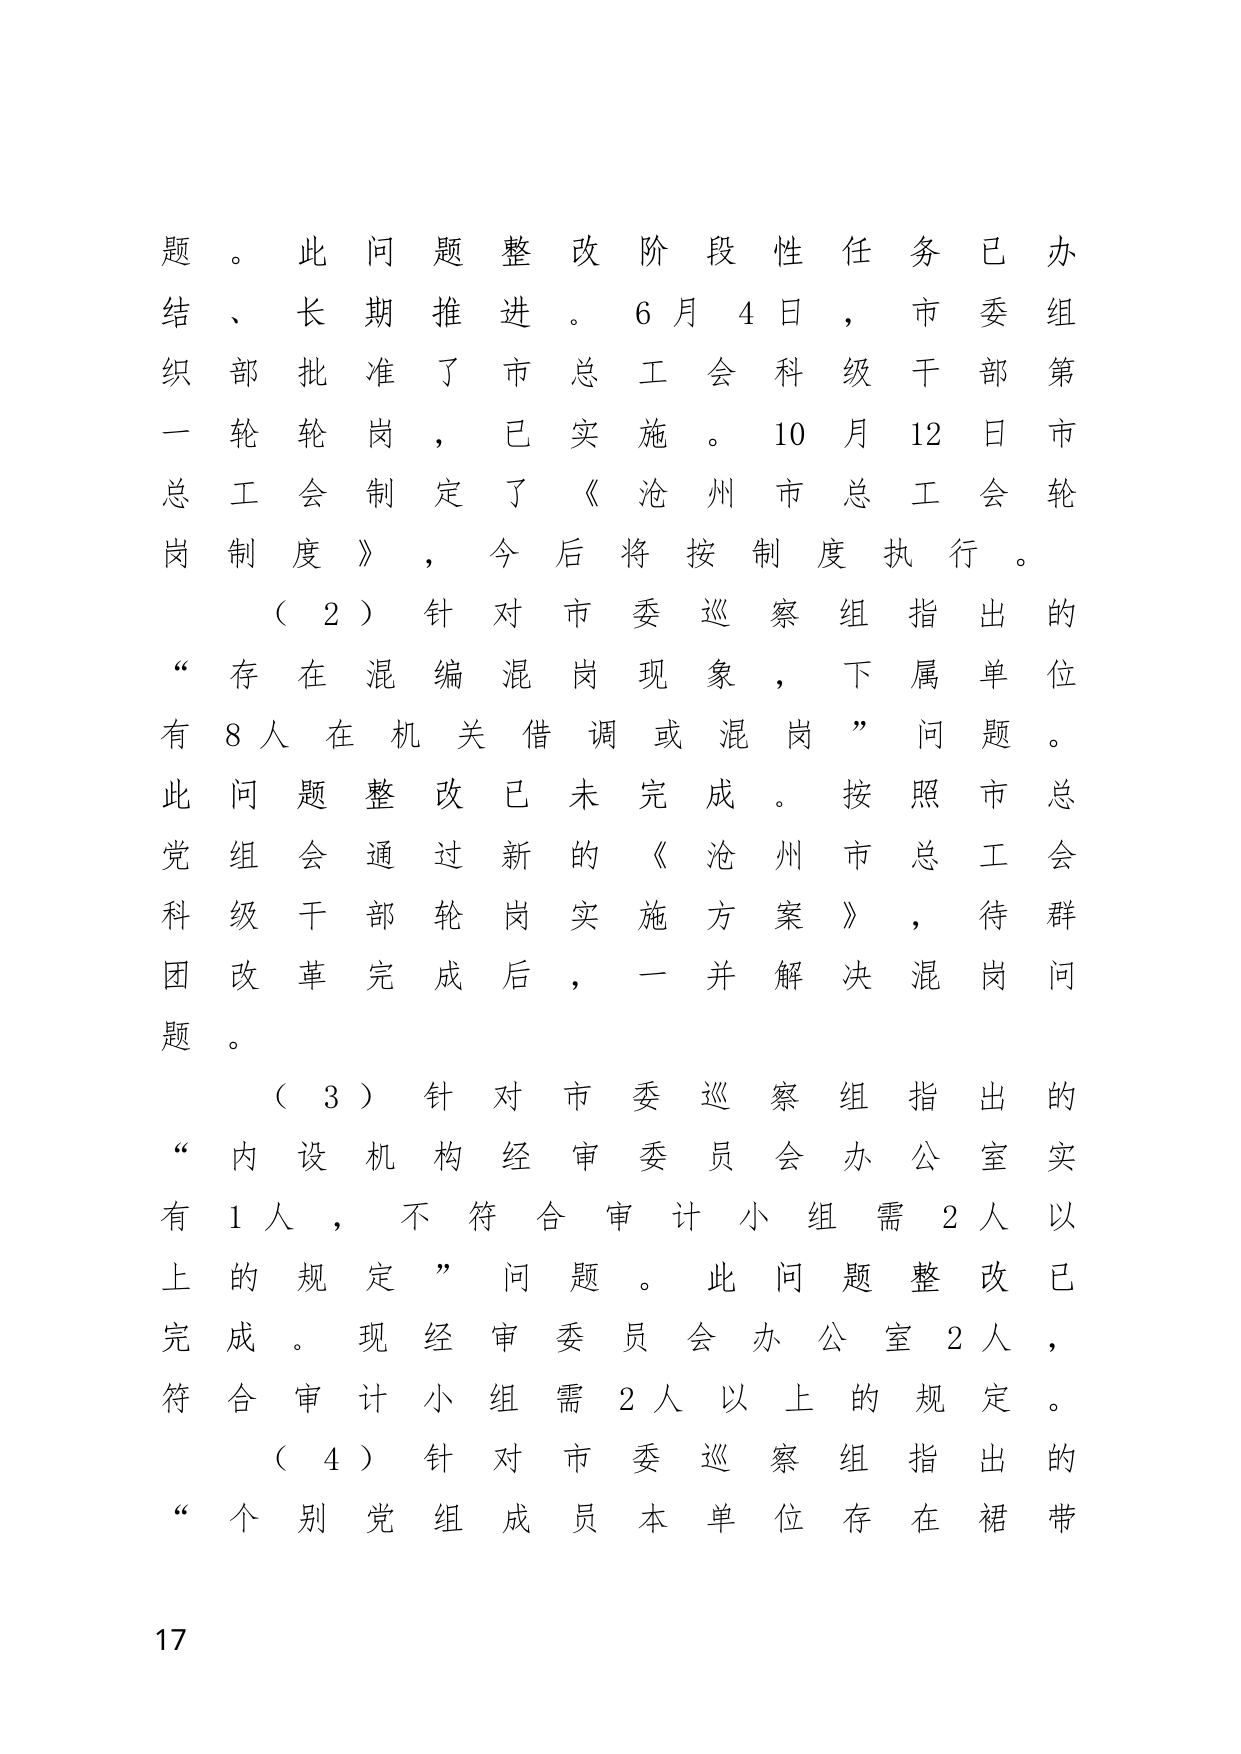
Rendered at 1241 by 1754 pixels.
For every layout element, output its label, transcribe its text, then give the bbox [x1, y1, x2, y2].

list 针对市委巡察组指出的“内设机构经审委员会办公室实有1人，不符合审计小组需2人以上的规定”问题。此问题整改已完成。现经审委员会办公室2人，符合审计小组需2人以上的规定。 [159, 1064, 1111, 1426]
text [159, 219, 1111, 581]
list 针对市委巡察组指出的“存在混编混岗现象，下属单位有8人在机关借调或混岗”问题。此问题整改已未完成。按照市总党组会通过新的《沧州市总工会科级干部轮岗实施方案》，待群团改革完成后，一并解决混岗问题。 [159, 581, 1111, 1064]
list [159, 1426, 1111, 1546]
